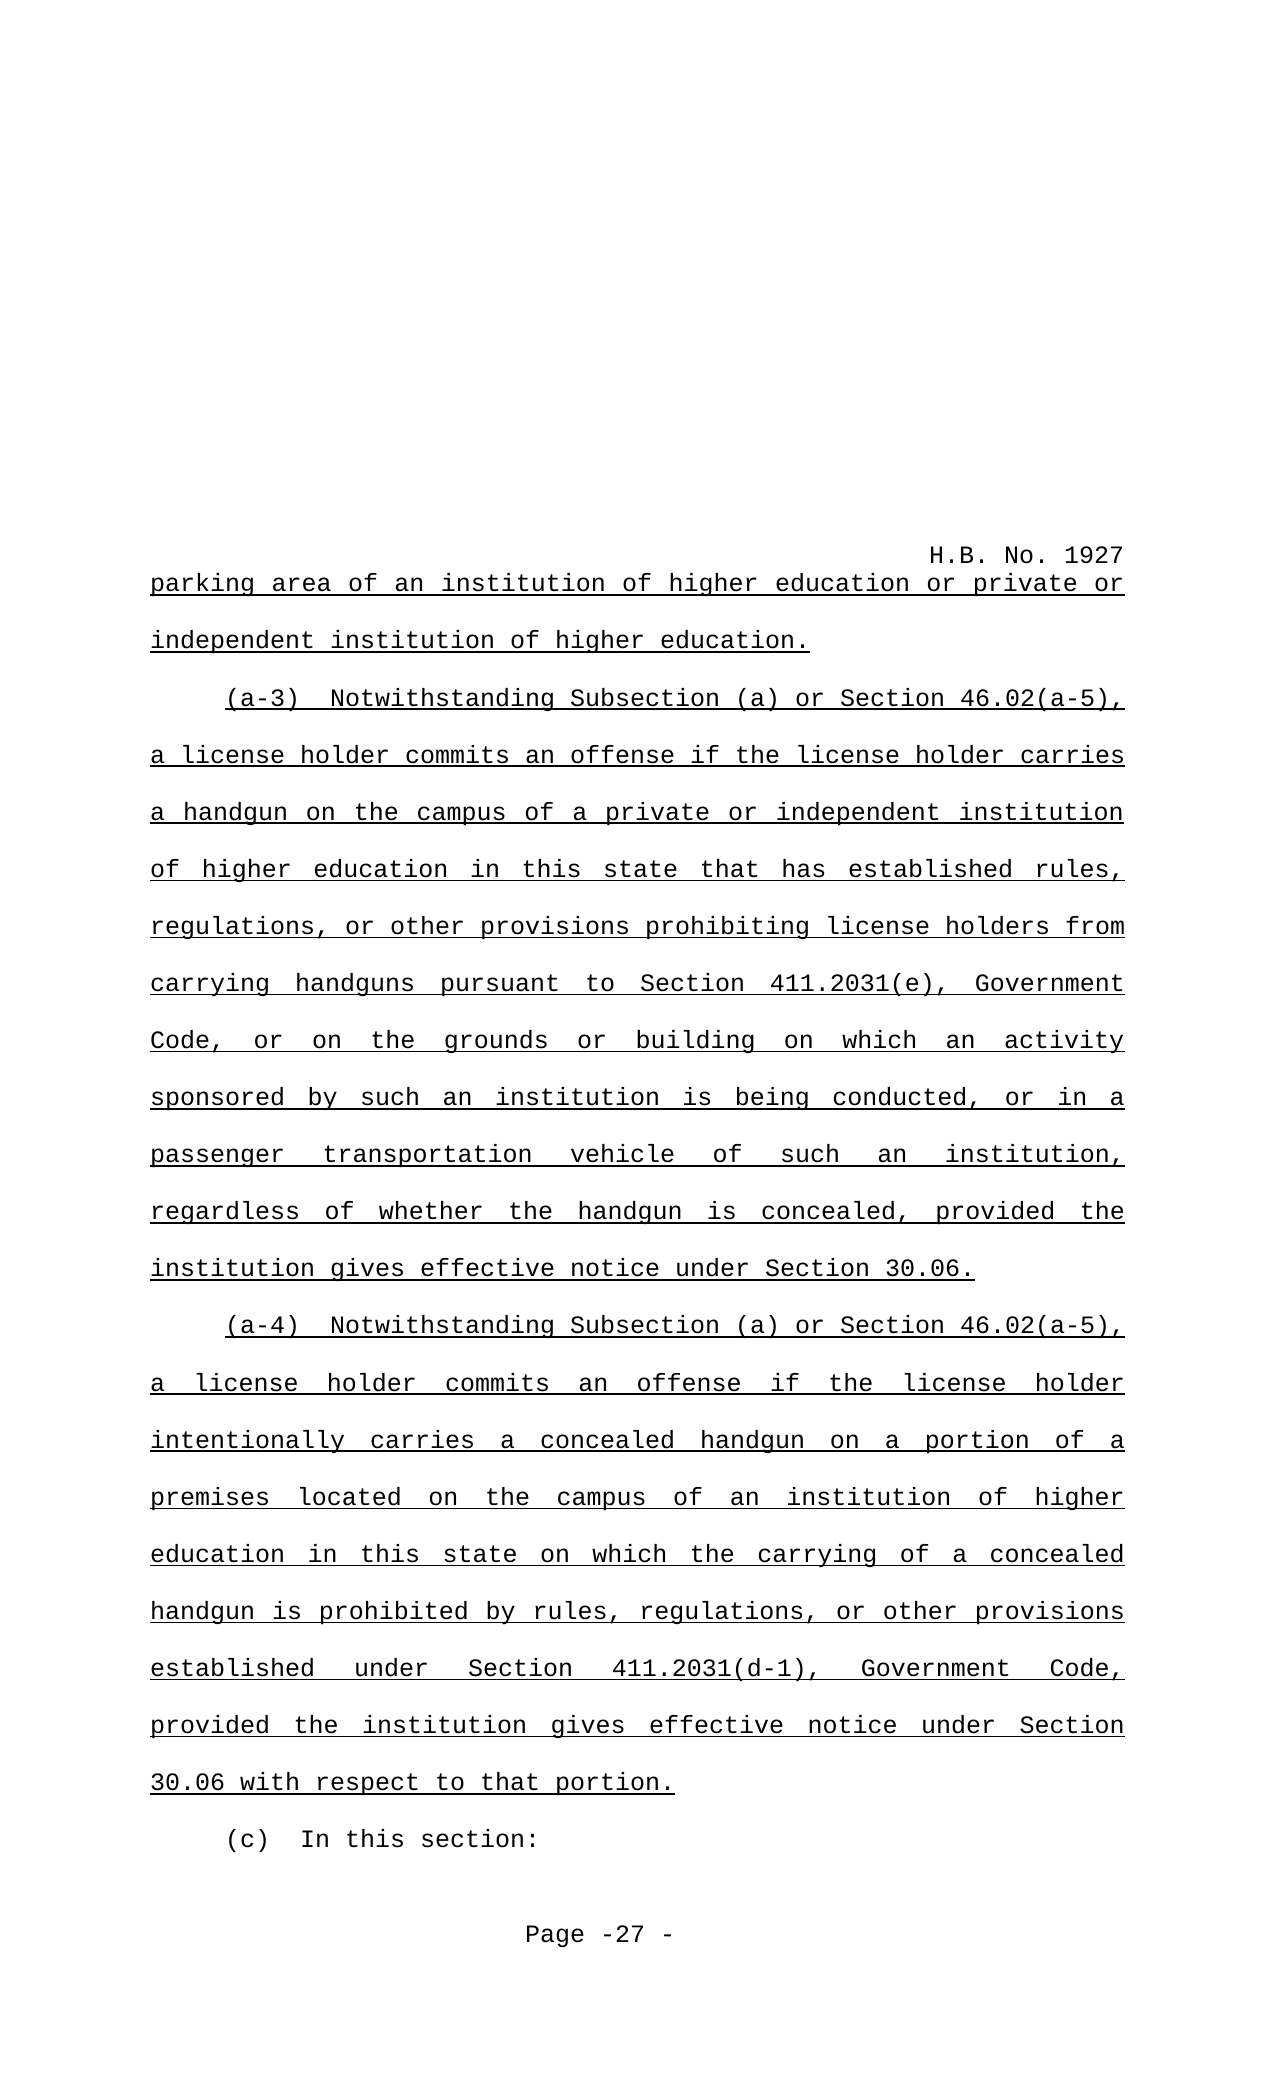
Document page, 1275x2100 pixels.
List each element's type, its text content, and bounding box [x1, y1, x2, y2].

text (a-4) Notwithstanding Subsection (a) or Section 46.02(a-5), a license holder commits an offense if the license holder intentionally carries a concealed handgun on a portion of a premises located on the campus of an institution of higher education in this state on which the carrying of a concealed handgun is prohibited by rules, regulations, or other provisions established under Section 411.2031(d-1), Government Code, provided the institution gives effective notice under Section 30.06 with respect to that portion. [150, 1566, 1125, 1622]
text (a-3) Notwithstanding Subsection (a) or Section 46.02(a-5), a license holder commits an offense if the license holder carries a handgun on the campus of a private or independent institution of higher education in this state that has established rules, regulations, or other provisions prohibiting license holders from carrying handguns pursuant to Section 411.2031(e), Government Code, or on the grounds or building on which an activity sponsored by such an institution is being conducted, or in a passenger transportation vehicle of such an institution, regardless of whether the handgun is concealed, provided the institution gives effective notice under Section 30.06. [150, 938, 1125, 994]
text (a-3) Notwithstanding Subsection (a) or Section 46.02(a-5), a license holder commits an offense if the license holder carries a handgun on the campus of a private or independent institution of higher education in this state that has established rules, regulations, or other provisions prohibiting license holders from carrying handguns pursuant to Section 411.2031(e), Government Code, or on the grounds or building on which an activity sponsored by such an institution is being conducted, or in a passenger transportation vehicle of such an institution, regardless of whether the handgun is concealed, provided the institution gives effective notice under Section 30.06. [150, 1224, 1125, 1284]
text (a-3) Notwithstanding Subsection (a) or Section 46.02(a-5), a license holder commits an offense if the license holder carries a handgun on the campus of a private or independent institution of higher education in this state that has established rules, regulations, or other provisions prohibiting license holders from carrying handguns pursuant to Section 411.2031(e), Government Code, or on the grounds or building on which an activity sponsored by such an institution is being conducted, or in a passenger transportation vehicle of such an institution, regardless of whether the handgun is concealed, provided the institution gives effective notice under Section 30.06. [150, 767, 1125, 880]
text (a-4) Notwithstanding Subsection (a) or Section 46.02(a-5), a license holder commits an offense if the license holder intentionally carries a concealed handgun on a portion of a premises located on the campus of an institution of higher education in this state on which the carrying of a concealed handgun is prohibited by rules, regulations, or other provisions established under Section 411.2031(d-1), Government Code, provided the institution gives effective notice under Section 30.06 with respect to that portion. [150, 1623, 1125, 1679]
text (a-4) Notwithstanding Subsection (a) or Section 46.02(a-5), a license holder commits an offense if the license holder intentionally carries a concealed handgun on a portion of a premises located on the campus of an institution of higher education in this state on which the carrying of a concealed handgun is prohibited by rules, regulations, or other provisions established under Section 411.2031(d-1), Government Code, provided the institution gives effective notice under Section 30.06 with respect to that portion. [150, 1395, 1125, 1450]
text (c) In this section: [150, 1827, 1125, 1855]
text (a-4) Notwithstanding Subsection (a) or Section 46.02(a-5), a license holder commits an offense if the license holder intentionally carries a concealed handgun on a portion of a premises located on the campus of an institution of higher education in this state on which the carrying of a concealed handgun is prohibited by rules, regulations, or other provisions established under Section 411.2031(d-1), Government Code, provided the institution gives effective notice under Section 30.06 with respect to that portion. [150, 1680, 1125, 1736]
text (a-3) Notwithstanding Subsection (a) or Section 46.02(a-5), a license holder commits an offense if the license holder carries a handgun on the campus of a private or independent institution of higher education in this state that has established rules, regulations, or other provisions prohibiting license holders from carrying handguns pursuant to Section 411.2031(e), Government Code, or on the grounds or building on which an activity sponsored by such an institution is being conducted, or in a passenger transportation vehicle of such an institution, regardless of whether the handgun is concealed, provided the institution gives effective notice under Section 30.06. [150, 1167, 1125, 1222]
text (a-3) Notwithstanding Subsection (a) or Section 46.02(a-5), a license holder commits an offense if the license holder carries a handgun on the campus of a private or independent institution of higher education in this state that has established rules, regulations, or other provisions prohibiting license holders from carrying handguns pursuant to Section 411.2031(e), Government Code, or on the grounds or building on which an activity sponsored by such an institution is being conducted, or in a passenger transportation vehicle of such an institution, regardless of whether the handgun is concealed, provided the institution gives effective notice under Section 30.06. [150, 1110, 1125, 1165]
text (a-3) Notwithstanding Subsection (a) or Section 46.02(a-5), a license holder commits an offense if the license holder carries a handgun on the campus of a private or independent institution of higher education in this state that has established rules, regulations, or other provisions prohibiting license holders from carrying handguns pursuant to Section 411.2031(e), Government Code, or on the grounds or building on which an activity sponsored by such an institution is being conducted, or in a passenger transportation vehicle of such an institution, regardless of whether the handgun is concealed, provided the institution gives effective notice under Section 30.06. [150, 1052, 1125, 1108]
text (a-4) Notwithstanding Subsection (a) or Section 46.02(a-5), a license holder commits an offense if the license holder intentionally carries a concealed handgun on a portion of a premises located on the campus of an institution of higher education in this state on which the carrying of a concealed handgun is prohibited by rules, regulations, or other provisions established under Section 411.2031(d-1), Government Code, provided the institution gives effective notice under Section 30.06 with respect to that portion. [150, 1509, 1125, 1565]
text (a-4) Notwithstanding Subsection (a) or Section 46.02(a-5), a license holder commits an offense if the license holder intentionally carries a concealed handgun on a portion of a premises located on the campus of an institution of higher education in this state on which the carrying of a concealed handgun is prohibited by rules, regulations, or other provisions established under Section 411.2031(d-1), Government Code, provided the institution gives effective notice under Section 30.06 with respect to that portion. [150, 1737, 1125, 1798]
text (a-3) Notwithstanding Subsection (a) or Section 46.02(a-5), a license holder commits an offense if the license holder carries a handgun on the campus of a private or independent institution of higher education in this state that has established rules, regulations, or other provisions prohibiting license holders from carrying handguns pursuant to Section 411.2031(e), Government Code, or on the grounds or building on which an activity sponsored by such an institution is being conducted, or in a passenger transportation vehicle of such an institution, regardless of whether the handgun is concealed, provided the institution gives effective notice under Section 30.06. [150, 685, 1125, 765]
text (a-3) Notwithstanding Subsection (a) or Section 46.02(a-5), a license holder commits an offense if the license holder carries a handgun on the campus of a private or independent institution of higher education in this state that has established rules, regulations, or other provisions prohibiting license holders from carrying handguns pursuant to Section 411.2031(e), Government Code, or on the grounds or building on which an activity sponsored by such an institution is being conducted, or in a passenger transportation vehicle of such an institution, regardless of whether the handgun is concealed, provided the institution gives effective notice under Section 30.06. [150, 881, 1125, 937]
text (a-4) Notwithstanding Subsection (a) or Section 46.02(a-5), a license holder commits an offense if the license holder intentionally carries a concealed handgun on a portion of a premises located on the campus of an institution of higher education in this state on which the carrying of a concealed handgun is prohibited by rules, regulations, or other provisions established under Section 411.2031(d-1), Government Code, provided the institution gives effective notice under Section 30.06 with respect to that portion. [150, 1313, 1125, 1393]
text (a-3) Notwithstanding Subsection (a) or Section 46.02(a-5), a license holder commits an offense if the license holder carries a handgun on the campus of a private or independent institution of higher education in this state that has established rules, regulations, or other provisions prohibiting license holders from carrying handguns pursuant to Section 411.2031(e), Government Code, or on the grounds or building on which an activity sponsored by such an institution is being conducted, or in a passenger transportation vehicle of such an institution, regardless of whether the handgun is concealed, provided the institution gives effective notice under Section 30.06. [150, 995, 1125, 1051]
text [150, 571, 1125, 594]
text (a-4) Notwithstanding Subsection (a) or Section 46.02(a-5), a license holder commits an offense if the license holder intentionally carries a concealed handgun on a portion of a premises located on the campus of an institution of higher education in this state on which the carrying of a concealed handgun is prohibited by rules, regulations, or other provisions established under Section 411.2031(d-1), Government Code, provided the institution gives effective notice under Section 30.06 with respect to that portion. [150, 1452, 1125, 1508]
